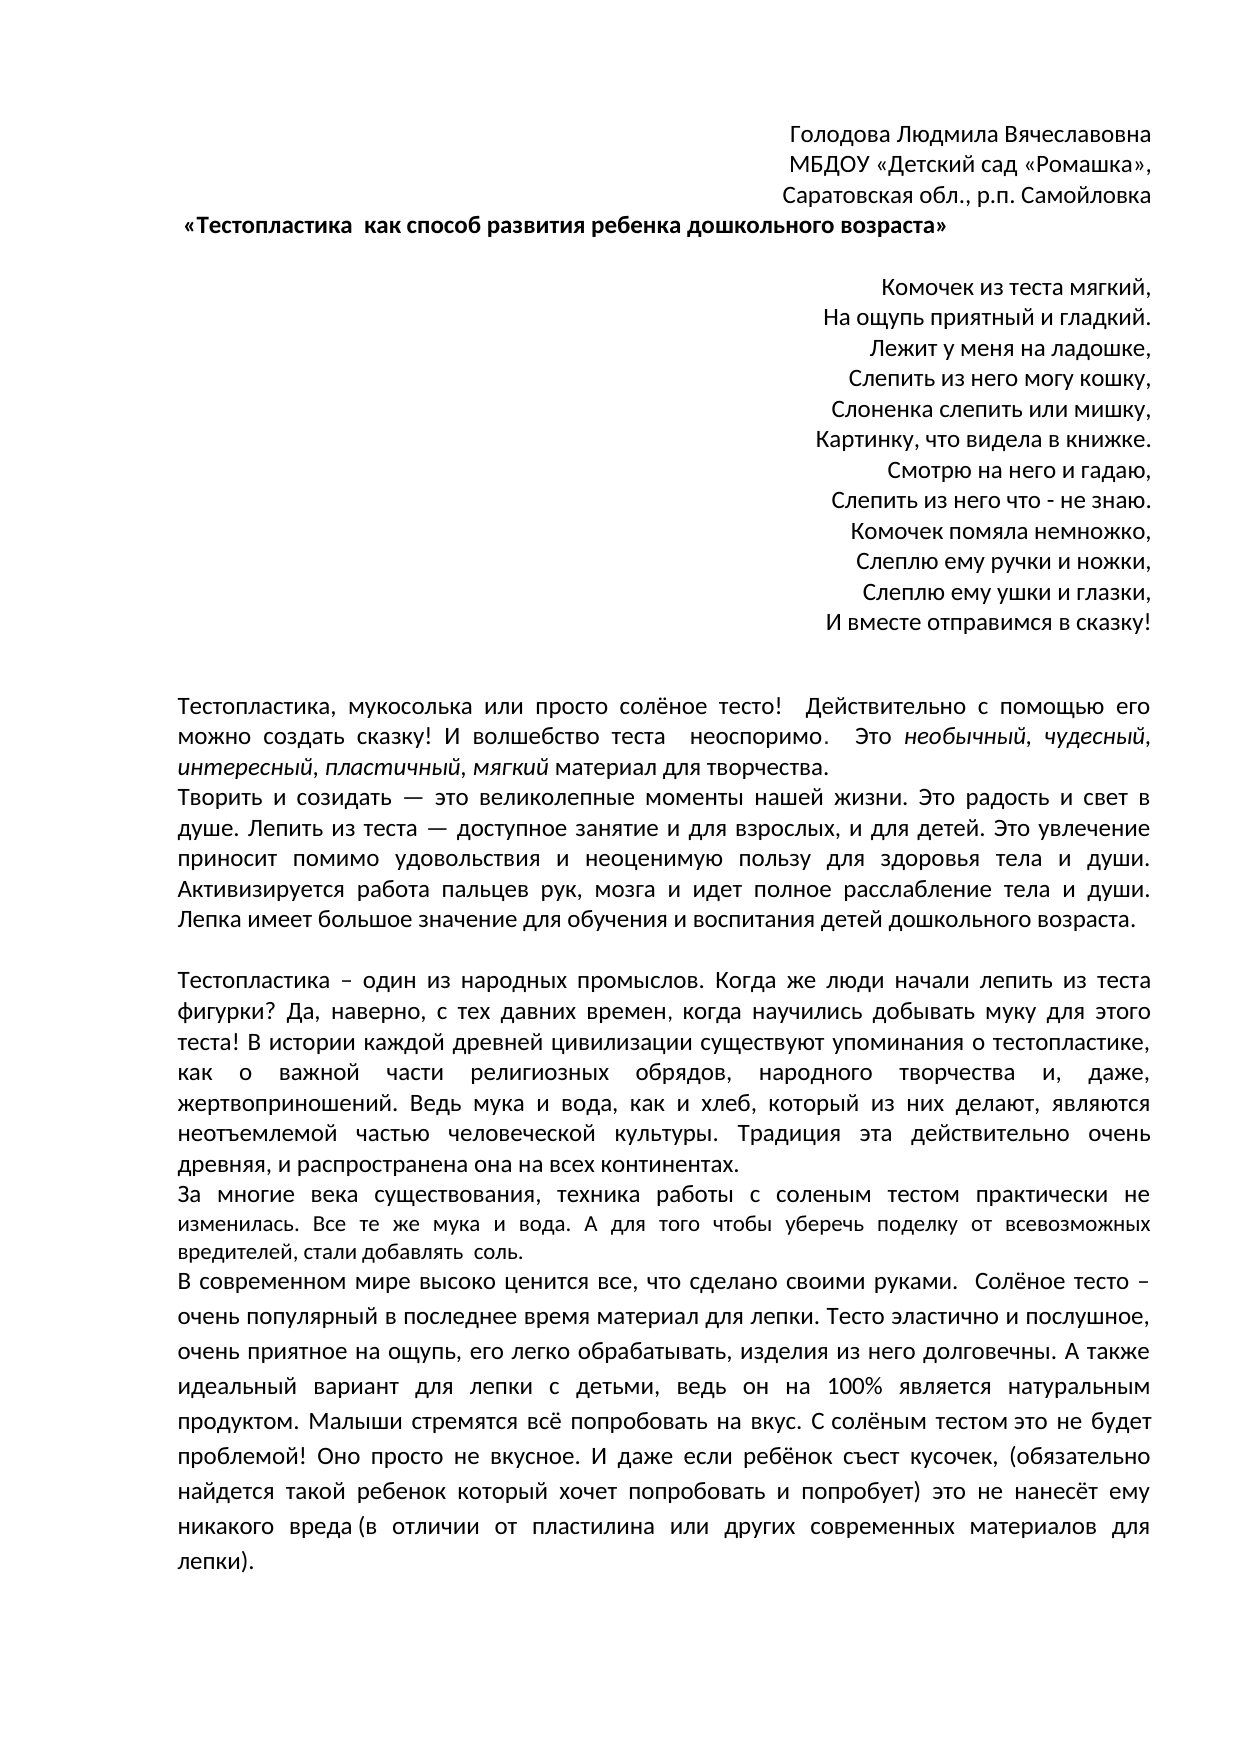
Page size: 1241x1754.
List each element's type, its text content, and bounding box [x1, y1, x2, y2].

text МБДОУ «Детский сад «Ромашка», [177, 149, 1152, 179]
text Творить и созидать — это великолепные моменты нашей жизни. Это радость и свет в душе. Лепить из теста — доступное занятие и для взрослых, и для детей. Это увлечение приносит помимо удовольствия и неоценимую пользу для здоровья тела и души. Активизируется работа пальцев рук, мозга и идет полное расслабление тела и души. Лепка имеет большое значение для обучения и воспитания детей дошкольного возраста. [177, 782, 1152, 934]
text Картинку, что видела в книжке. [177, 423, 1152, 454]
text Голодова Людмила Вячеславовна [177, 118, 1152, 149]
text И вместе отправимся в сказку! [177, 606, 1152, 637]
text Саратовская обл., р.п. Самойловка [177, 179, 1152, 210]
text Комочек помяла немножко, [177, 515, 1152, 545]
text «Тестопластика как способ развития ребенка дошкольного возраста» [177, 210, 1152, 240]
text Комочек из теста мягкий, [177, 271, 1152, 301]
text Слеплю ему ушки и глазки, [177, 576, 1152, 606]
text Тестопластика, мукосолька или просто солёное тесто! Действительно с помощью его можно создать сказку! И волшебство теста неоспоримо. Это необычный, чудесный, интересный, пластичный, мягкий материал для творчества. [177, 690, 1152, 782]
text Лежит у меня на ладошке, [177, 332, 1152, 362]
text Слеплю ему ручки и ножки, [177, 545, 1152, 576]
text Тестопластика – один из народных промыслов. Когда же люди начали лепить из теста фигурки? Да, наверно, с тех давних времен, когда научились добывать муку для этого теста! В истории каждой древней цивилизации существуют упоминания о тестопластике, как о важной части религиозных обрядов, народного творчества и, даже, жертвоприношений. Ведь мука и вода, как и хлеб, который из них делают, являются неотъемлемой частью человеческой культуры. Традиция эта действительно очень древняя, и распространена она на всех континентах. [177, 965, 1152, 1178]
text За многие века существования, техника работы с соленым тестом практически не изменилась. Все те же мука и вода. А для того чтобы уберечь поделку от всевозможных вредителей, стали добавлять соль. [177, 1178, 1152, 1265]
text На ощупь приятный и гладкий. [177, 301, 1152, 332]
text Слепить из него что - не знаю. [177, 484, 1152, 515]
text Слоненка слепить или мишку, [177, 393, 1152, 423]
text Смотрю на него и гадаю, [177, 454, 1152, 484]
text Слепить из него могу кошку, [177, 362, 1152, 393]
text В современном мире высоко ценится все, что сделано своими руками. Солёное тесто – очень популярный в последнее время материал для лепки. Тесто эластично и послушное, очень приятное на ощупь, его легко обрабатывать, изделия из него долговечны. А также идеальный вариант для лепки с детьми, ведь он на 100% является натуральным продуктом. Малыши стремятся всё попробовать на вкус. С солёным тестом это не будет проблемой! Оно просто не вкусное. И даже если ребёнок съест кусочек, (обязательно найдется такой ребенок который хочет попробовать и попробует) это не нанесёт ему никакого вреда (в отличии от пластилина или других современных материалов для лепки). [177, 1265, 1152, 1575]
